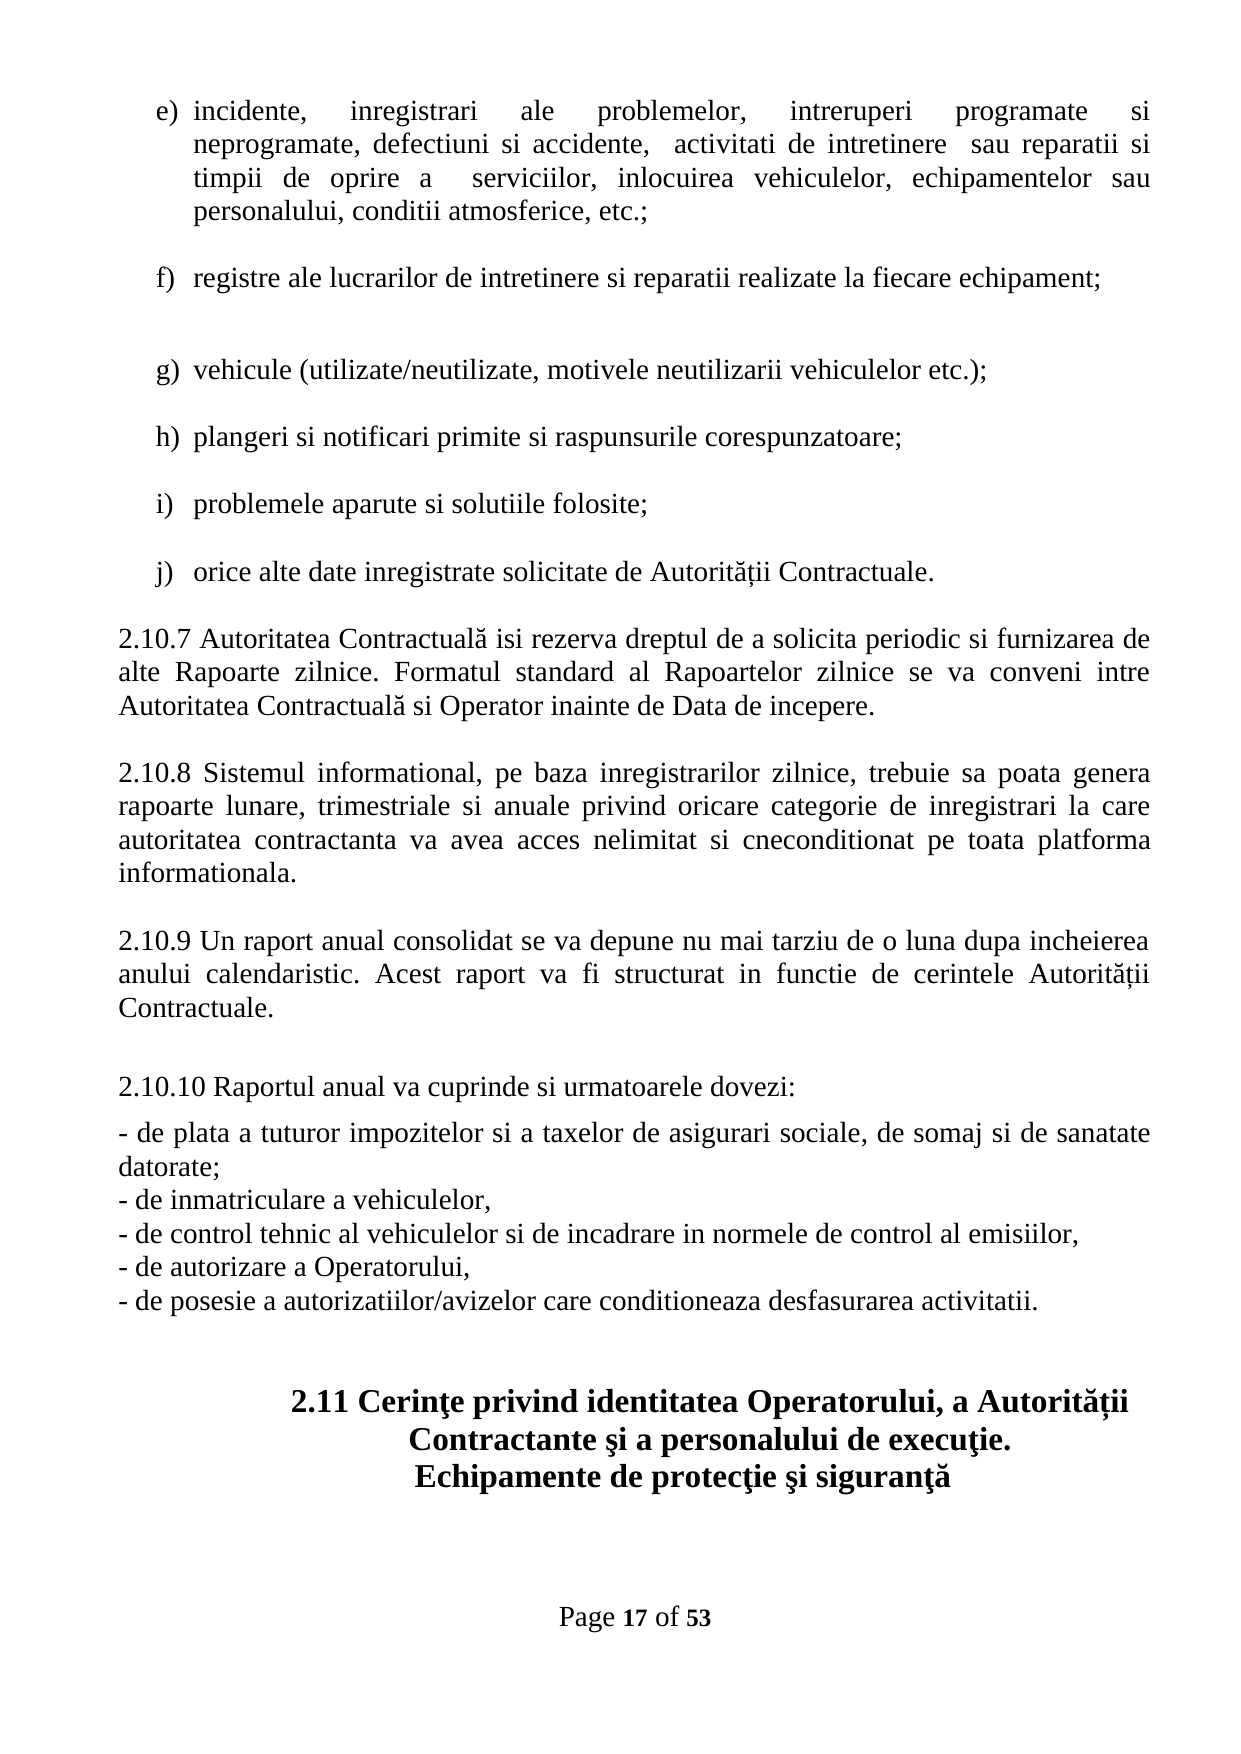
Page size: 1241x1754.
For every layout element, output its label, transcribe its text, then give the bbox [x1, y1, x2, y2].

list orice alte date inregistrate solicitate de Autorității Contractuale. [156, 554, 1152, 587]
list registre ale lucrarilor de intretinere si reparatii realizate la fiecare echipament; [156, 260, 1152, 294]
list vehicule (utilizate/neutilizate, motivele neutilizarii vehiculelor etc.); [156, 352, 1152, 386]
list 2.10.7 Autoritatea Contractuală isi rezerva dreptul de a solicita periodic si furnizarea de alte Rapoarte zilnice. Formatul standard al Rapoartelor zilnice se va conveni intre Autoritatea Contractuală si Operator inainte de Data de incepere. [118, 621, 1152, 721]
list incidente, inregistrari ale problemelor, intreruperi programate si neprogramate, defectiuni si accidente, activitati de intretinere sau reparatii si timpii de oprire a serviciilor, inlocuirea vehiculelor, echipamentelor sau personalului, conditii atmosferice, etc.; [156, 93, 1152, 227]
text 2.10.10 Raportul anual va cuprinde si urmatoarele dovezi: [118, 1069, 1152, 1103]
text - de control tehnic al vehiculelor si de incadrare in normele de control al emisiilor, [118, 1216, 1152, 1249]
text - de plata a tuturor impozitelor si a taxelor de asigurari sociale, de somaj si de sanatate datorate; [118, 1115, 1152, 1182]
list 2.11 Cerinţe privind identitatea Operatorului, a Autorității Contractante şi a personalului de execuţie. [268, 1383, 1152, 1458]
list Echipamente de protecţie şi siguranţă [214, 1458, 1152, 1495]
text - de posesie a autorizatiilor/avizelor care conditioneaza desfasurarea activitatii. [118, 1283, 1152, 1317]
text - de autorizare a Operatorului, [118, 1249, 1152, 1283]
list problemele aparute si solutiile folosite; [156, 487, 1152, 520]
list 2.10.8 Sistemul informational, pe baza inregistrarilor zilnice, trebuie sa poata genera rapoarte lunare, trimestriale si anuale privind oricare categorie de inregistrari la care autoritatea contractanta va avea acces nelimitat si cneconditionat pe toata platforma informationala. [118, 755, 1152, 889]
list 2.10.9 Un raport anual consolidat se va depune nu mai tarziu de o luna dupa incheierea anului calendaristic. Acest raport va fi structurat in functie de cerintele Autorității Contractuale. [118, 923, 1152, 1023]
list plangeri si notificari primite si raspunsurile corespunzatoare; [156, 419, 1152, 453]
text - de inmatriculare a vehiculelor, [118, 1182, 1152, 1216]
